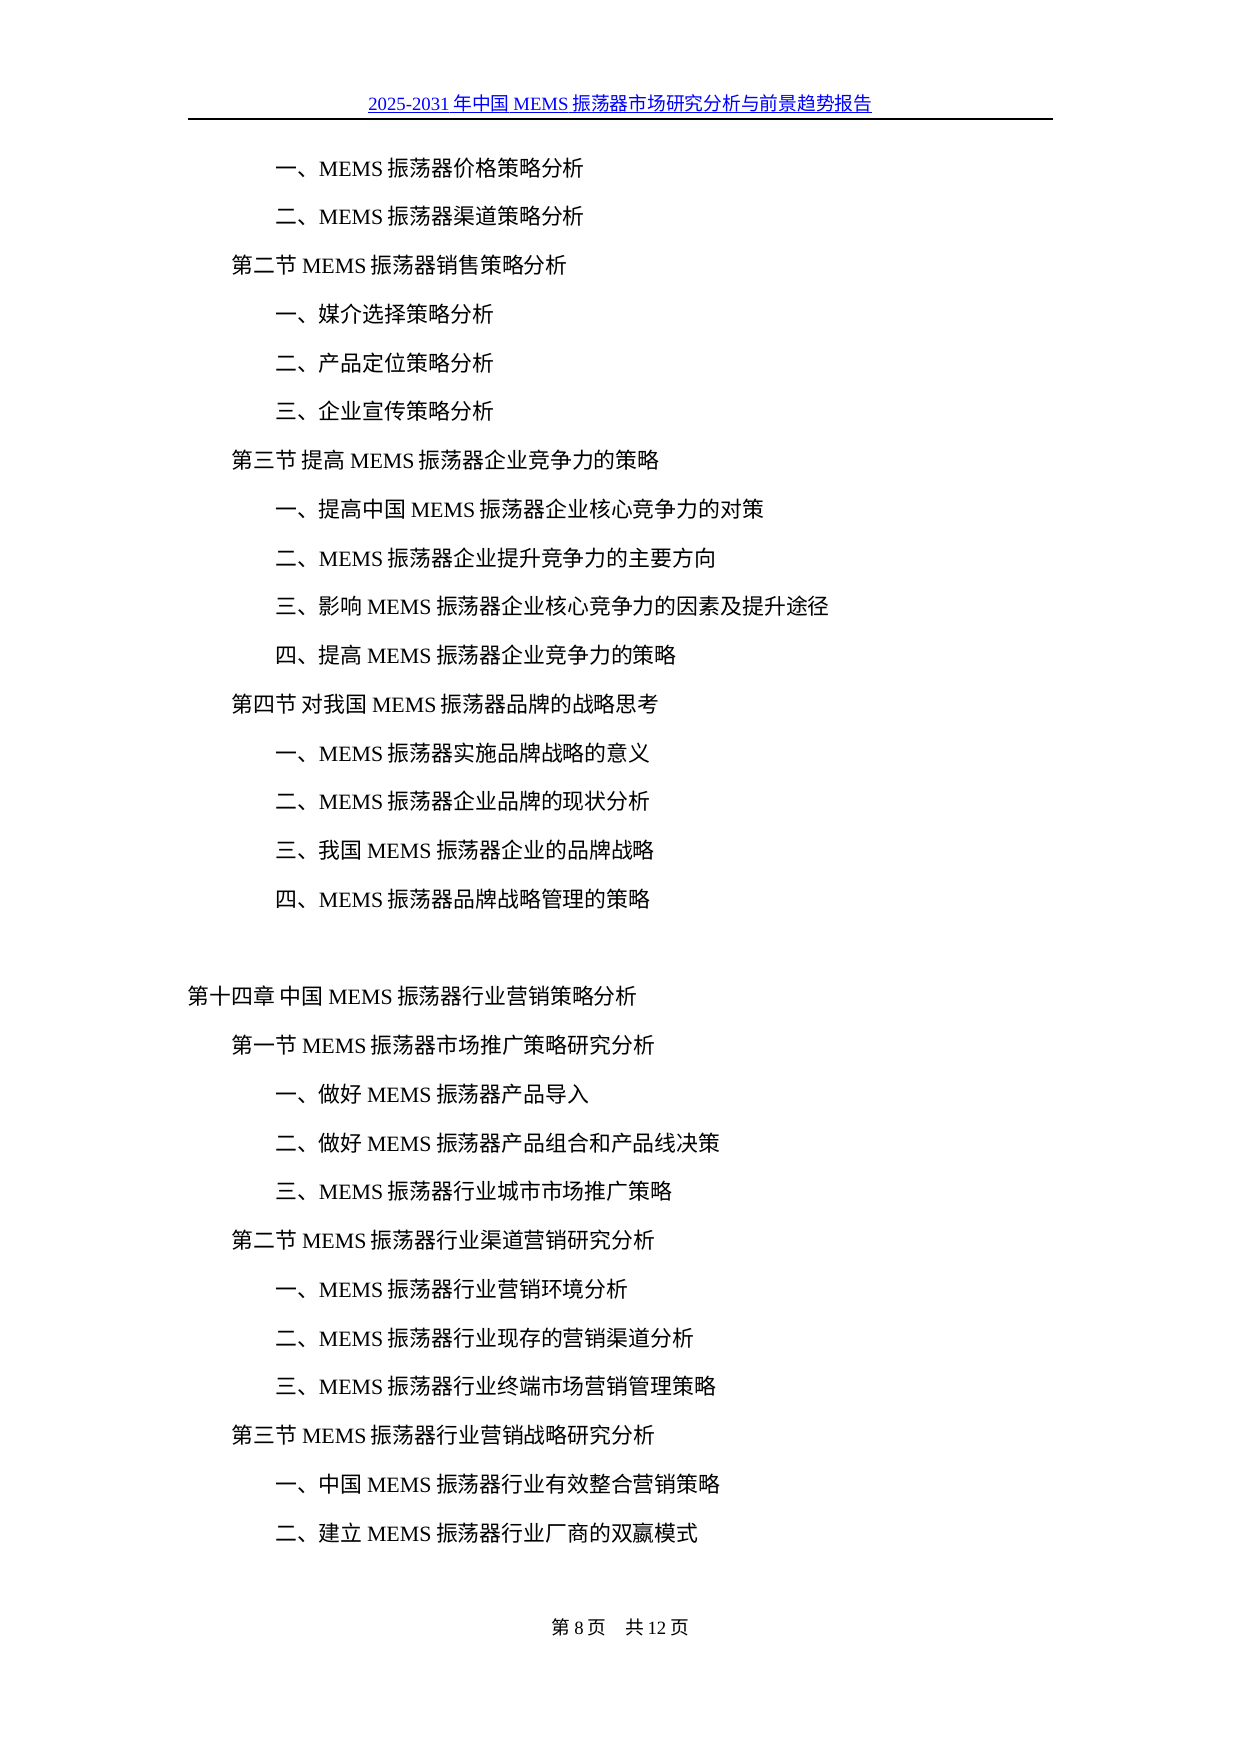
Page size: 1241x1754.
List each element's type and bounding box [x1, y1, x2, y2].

text [187, 150, 1053, 1548]
